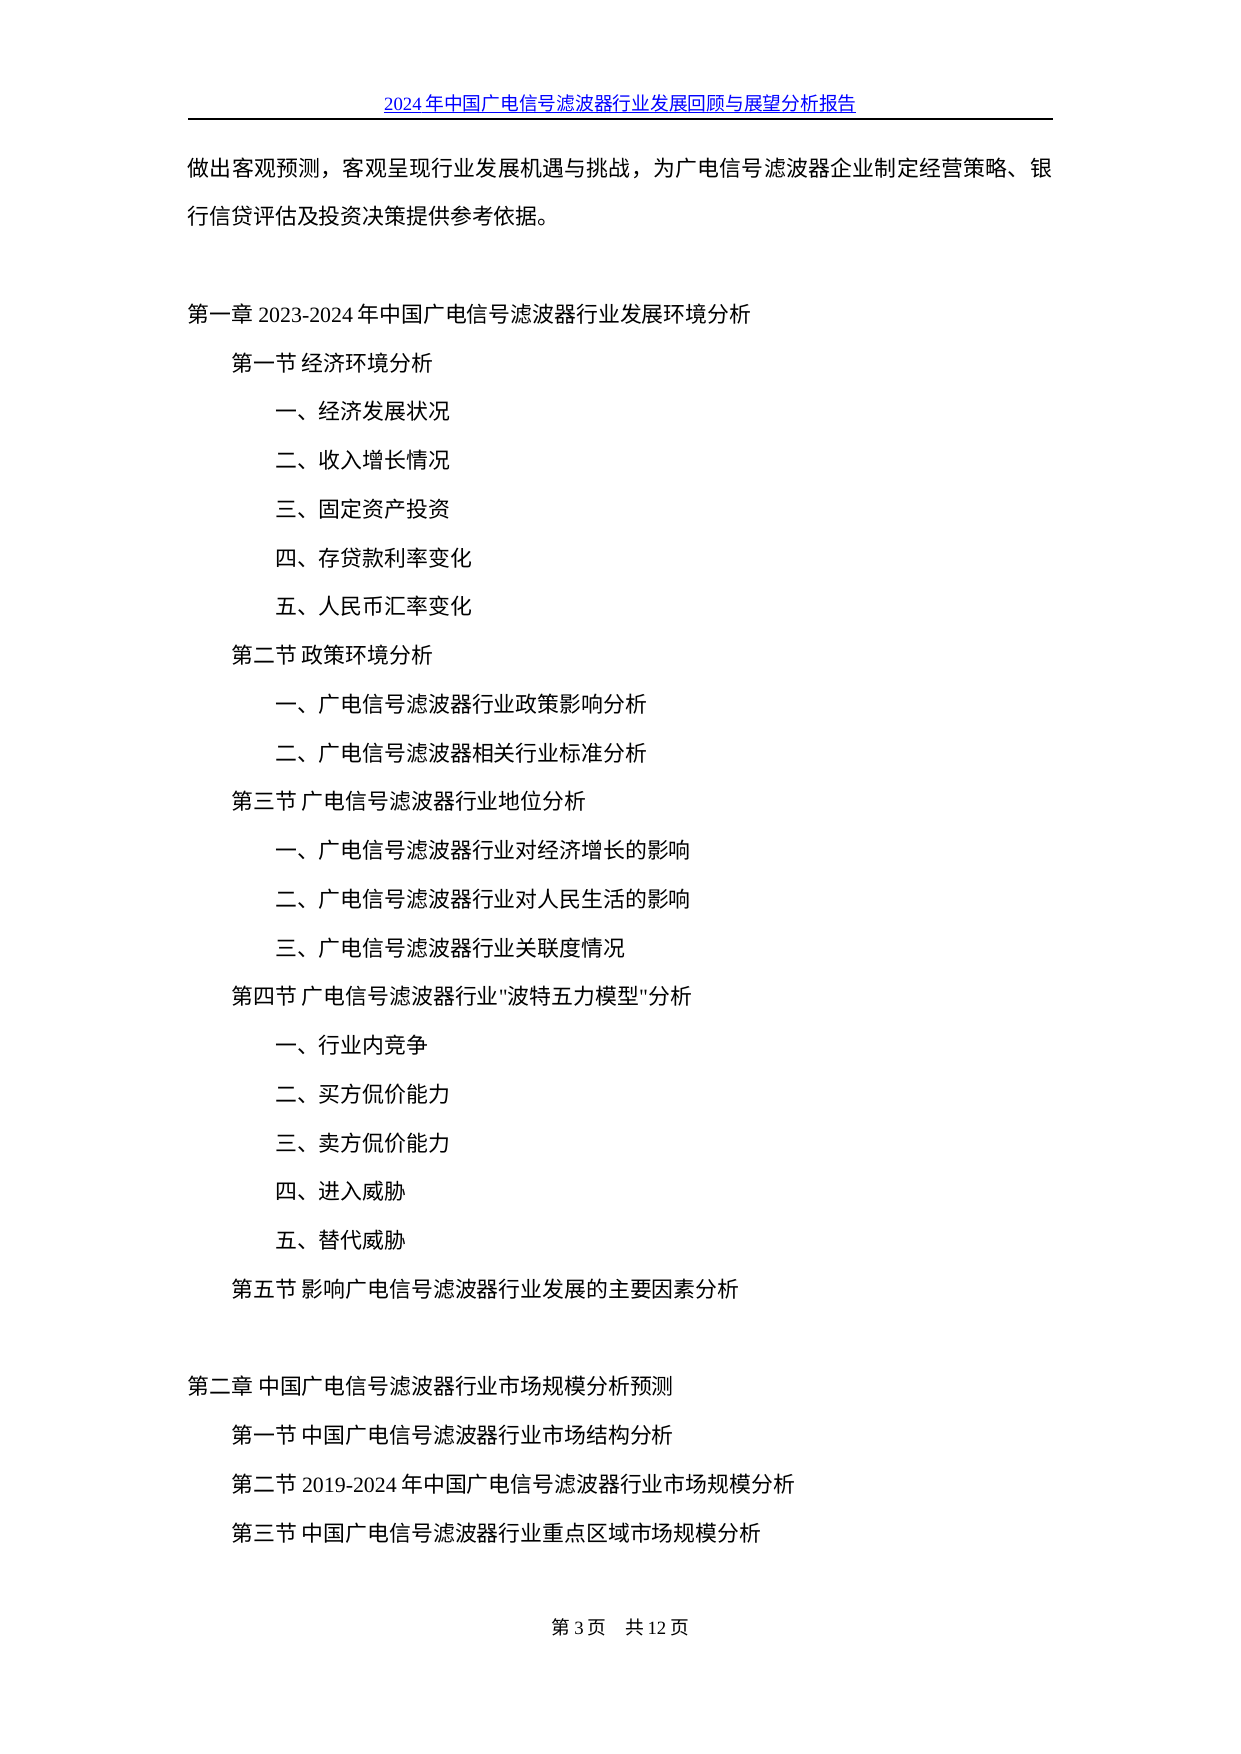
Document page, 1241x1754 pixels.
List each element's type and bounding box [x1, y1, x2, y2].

text [187, 150, 1053, 1548]
